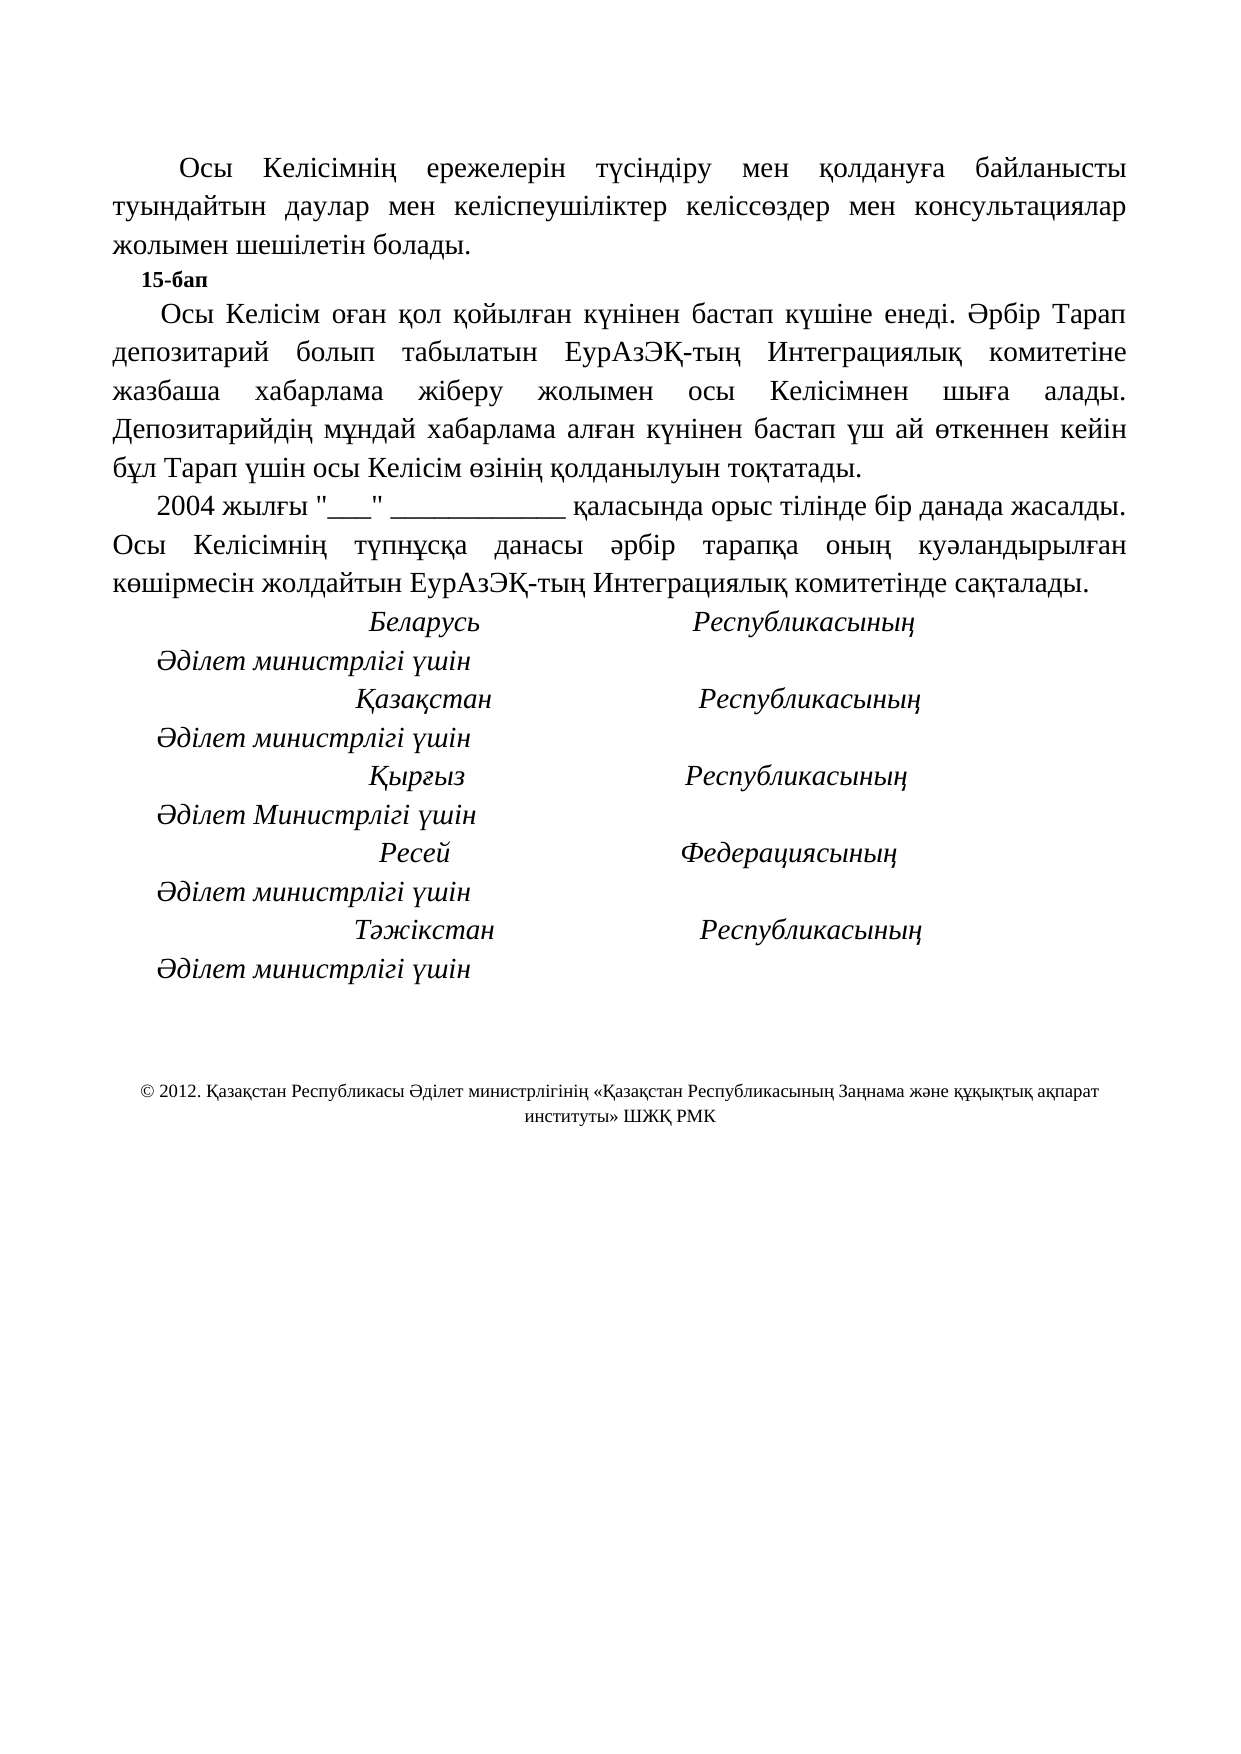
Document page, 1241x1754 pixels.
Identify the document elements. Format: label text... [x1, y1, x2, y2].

text 2004 жылғы "___" ____________ қаласында орыс тiлiнде бiр данада жасалды. Осы Келiсiмнiң түпнұсқа данасы әрбiр тарапқа оның куәландырылған көшiрмесiн жолдайтын ЕурАзЭҚ-тың Интеграциялық комитетiнде сақталады. [112, 488, 1128, 599]
text Тәжiкстан Республикасының Әдiлет министрлігі үшiн [112, 912, 1128, 984]
text Ресей Федерациясының Әдiлет министрлiгi үшiн [112, 835, 1128, 907]
text 15-бап [112, 266, 1128, 292]
text Осы Келiсiмнің ережелерiн түсiндiру мен қолдануға байланысты туындайтын даулар мен келiспеушілiктер келiссөздер мен консультациялар жолымен шешiлетiн болады. [112, 150, 1128, 261]
text Қазақстан Республикасының Әділет министрлігі үшін [112, 681, 1128, 753]
text Беларусь Республикасының Әділет министрлігі үшін [112, 604, 1128, 676]
text Осы Келiсiм оған қол қойылған күнiнен бастап күшіне енедi. Әрбiр Тарап депозитарий болып табылатын ЕурАзЭҚ-тың Интеграциялық комитетiне жазбаша хабарлама жiберу жолымен осы Келiсiмнен шыға алады. Депозитарийдiң мұндай хабарлама алған күнiнен бастап үш ай өткеннен кейiн бұл Тарап үшiн осы Келiсiм өзiнің қолданылуын тоқтатады. [112, 296, 1128, 483]
text Қырғыз Республикасының Әділет Министрлігі үшін [112, 758, 1128, 830]
text © 2012. Қазақстан Республикасы Әділет министрлігінің «Қазақстан Республикасының Заңнама және құқықтық ақпарат институты» ШЖҚ РМК [112, 1080, 1128, 1127]
